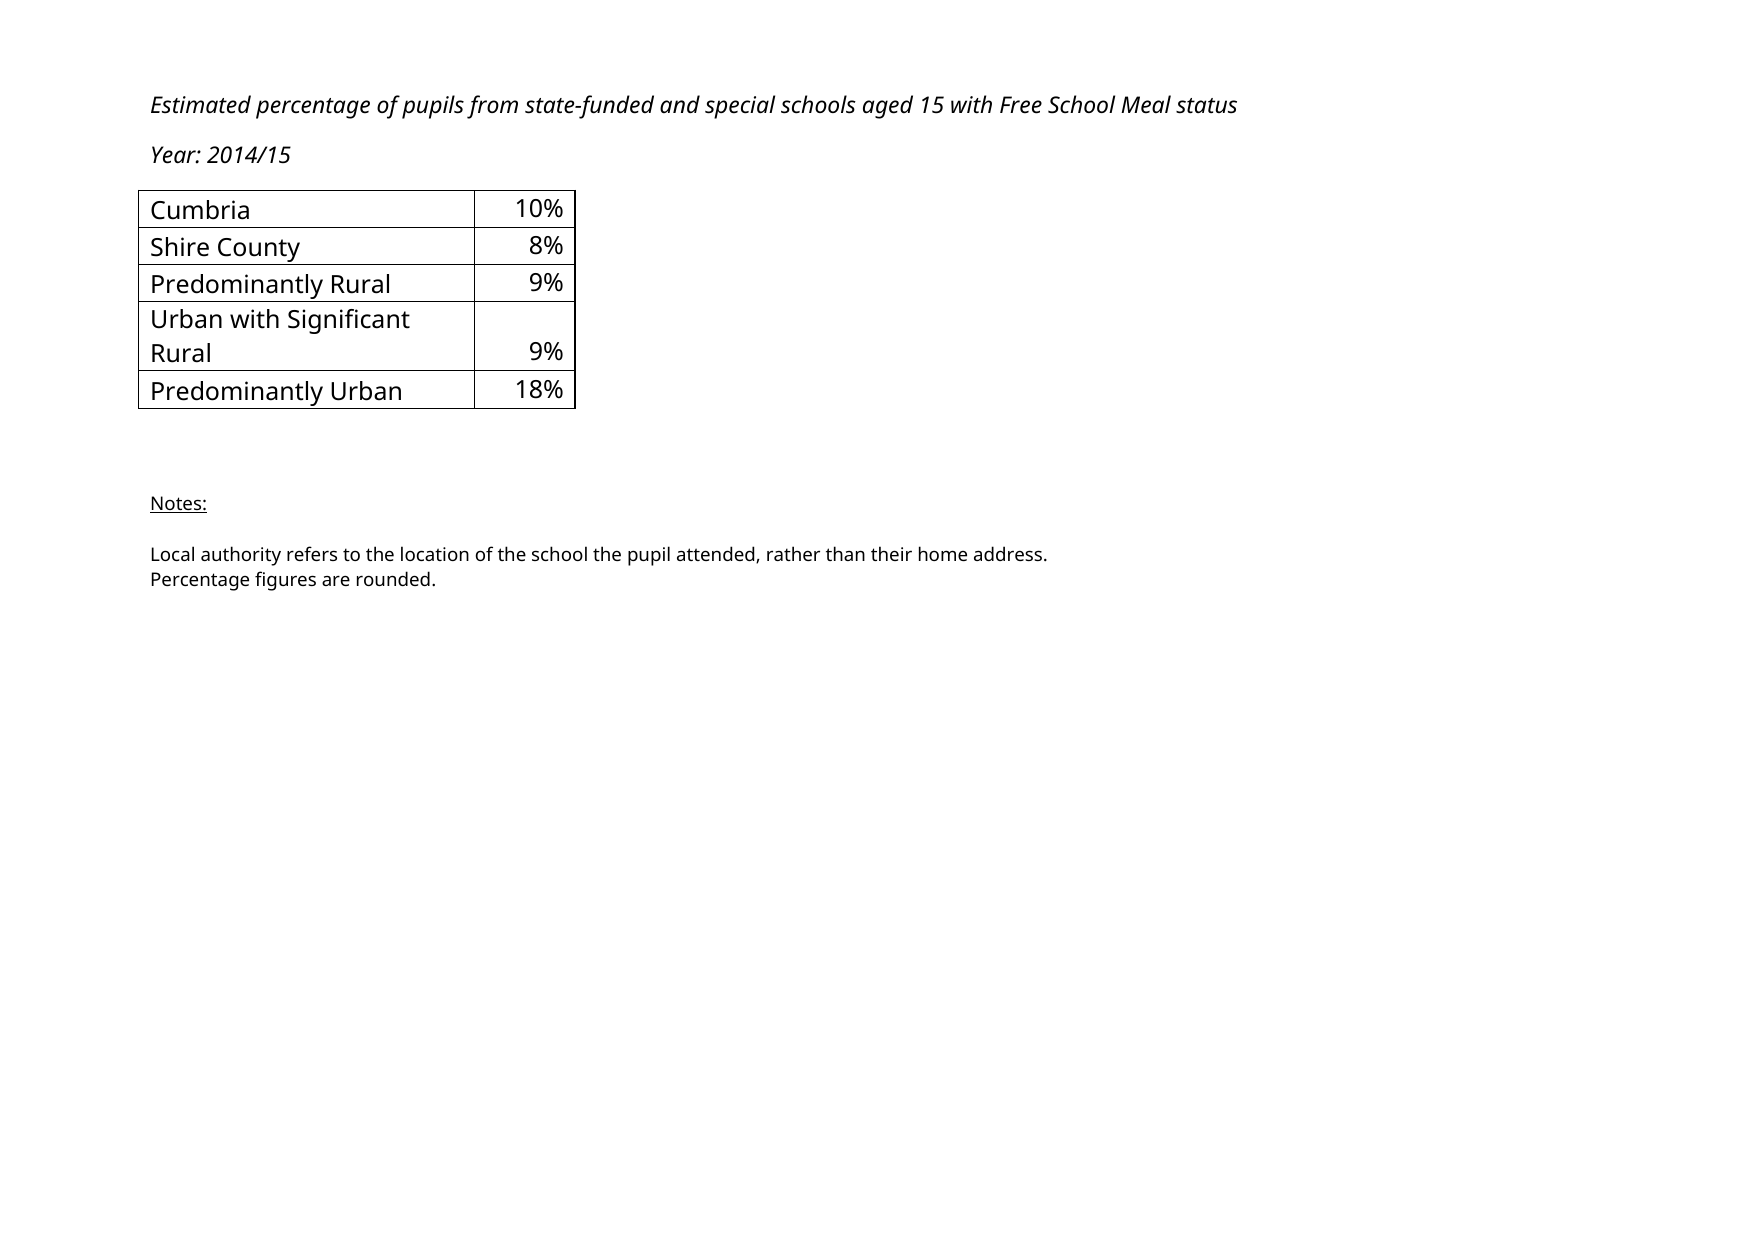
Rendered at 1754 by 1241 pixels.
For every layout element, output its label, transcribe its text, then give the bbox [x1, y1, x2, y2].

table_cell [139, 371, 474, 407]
text Local authority refers to the location of the school the pupil attended, rather than their home address. [150, 541, 1604, 567]
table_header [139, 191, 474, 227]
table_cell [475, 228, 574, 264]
text Estimated percentage of pupils from state-funded and special schools aged 15 with Free School Meal status [150, 89, 1604, 120]
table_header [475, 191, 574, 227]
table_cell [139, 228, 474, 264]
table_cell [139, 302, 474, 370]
text Year: 2014/15 [150, 139, 1604, 170]
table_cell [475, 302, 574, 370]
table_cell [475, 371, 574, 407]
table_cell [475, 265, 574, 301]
text Percentage figures are rounded. [150, 567, 1604, 592]
text Notes: [150, 490, 1604, 516]
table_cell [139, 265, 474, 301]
